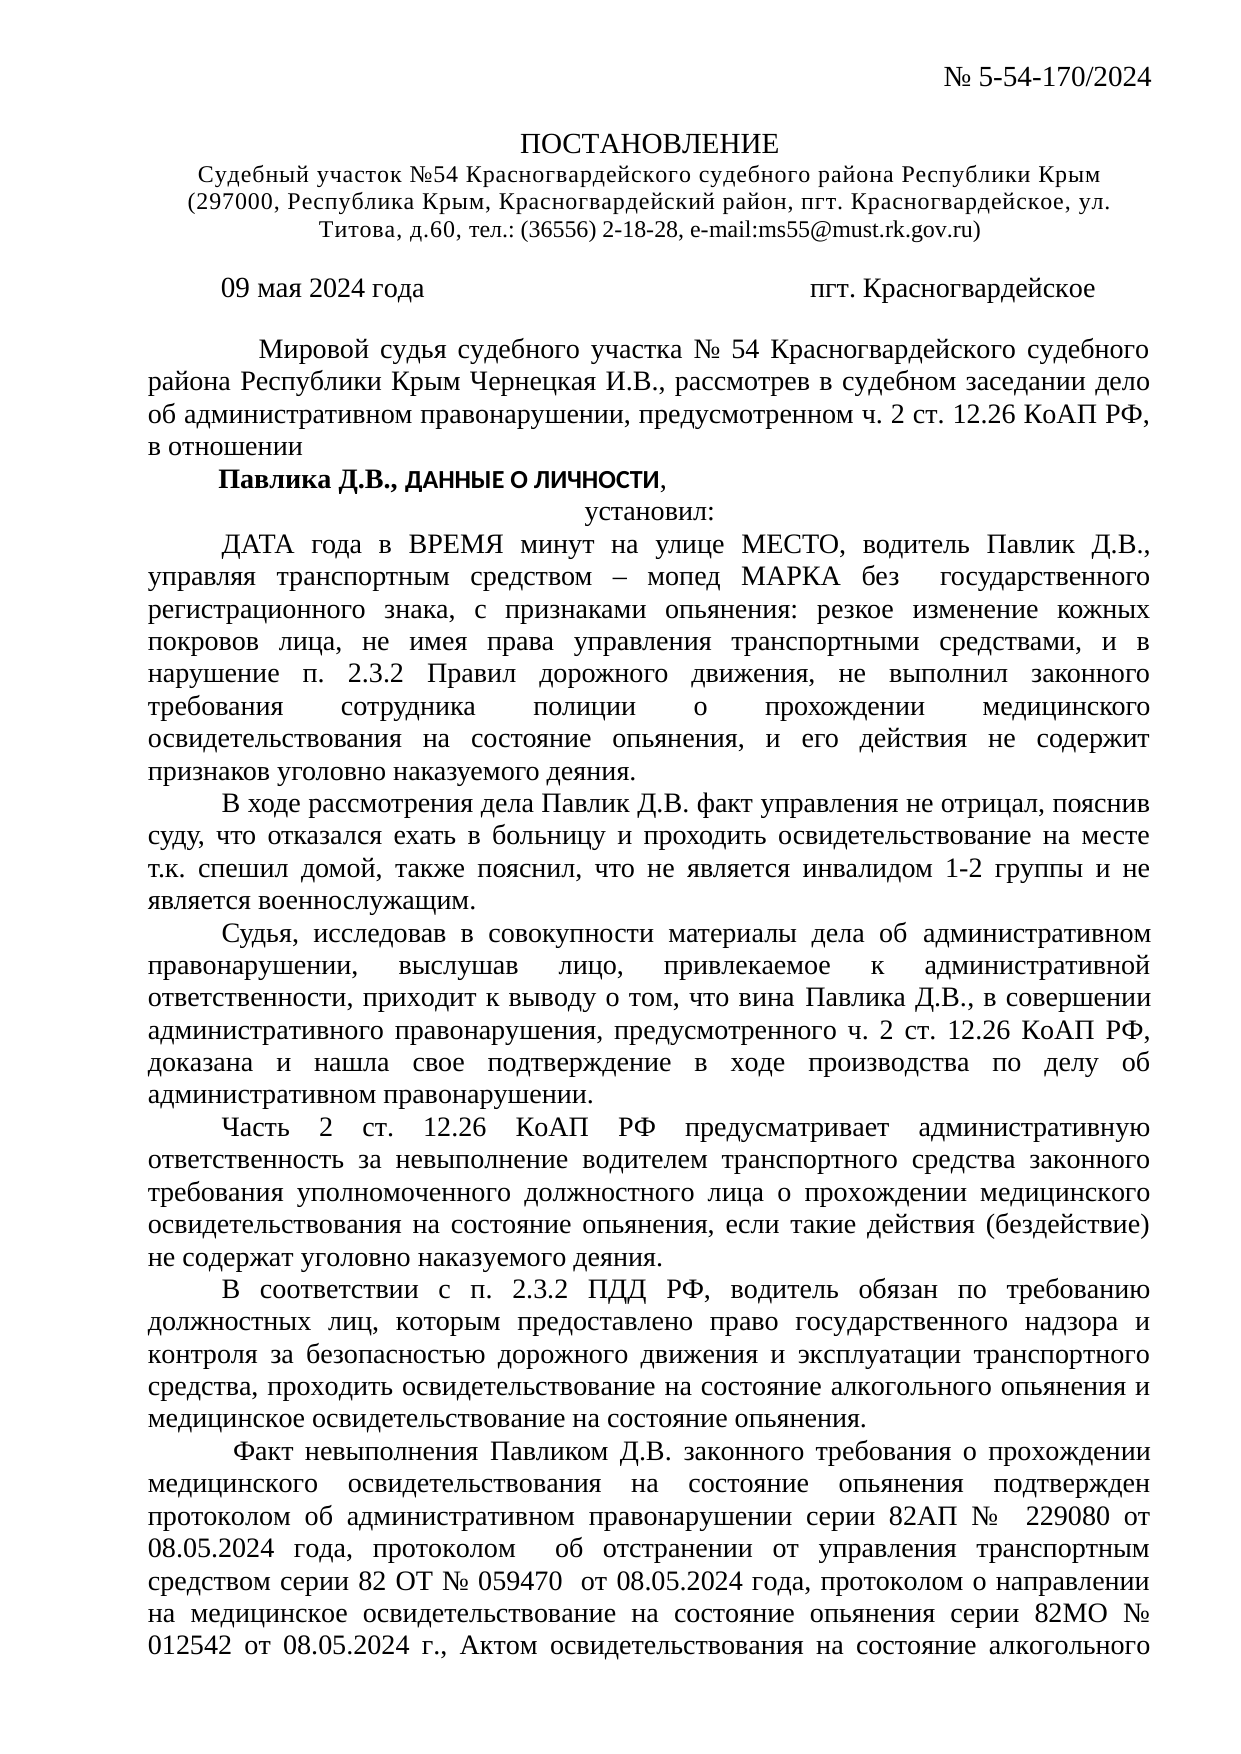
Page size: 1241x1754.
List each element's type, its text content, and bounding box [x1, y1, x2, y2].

text ПОСТАНОВЛЕНИЕ [148, 126, 1152, 160]
text Часть 2 ст. 12.26 КоАП РФ предусматривает административную ответственность за невыполнение водителем транспортного средства законного требования уполномоченного должностного лица о прохождении медицинского освидетельствования на состояние опьянения, если такие действия (бездействие) не содержат уголовно наказуемого деяния. [148, 1110, 1152, 1272]
text Мировой судья судебного участка № 54 Красногвардейского судебного района Республики Крым Чернецкая И.В., рассмотрев в судебном заседании дело об административном правонарушении, предусмотренном ч. 2 ст. 12.26 КоАП РФ, в отношении [148, 332, 1152, 462]
text Павлика Д.В., ДАННЫЕ О ЛИЧНОСТИ, [148, 462, 1152, 494]
text ДАТА года в ВРЕМЯ минут на улице МЕСТО, водитель Павлик Д.В., управляя транспортным средством – мопед МАРКА без государственного регистрационного знака, с признаками опьянения: резкое изменение кожных покровов лица, не имея права управления транспортными средствами, и в нарушение п. 2.3.2 Правил дорожного движения, не выполнил законного требования сотрудника полиции о прохождении медицинского освидетельствования на состояние опьянения, и его действия не содержит признаков уголовно наказуемого деяния. [148, 527, 1152, 786]
text 09 мая 2024 года пгт. Красногвардейское [148, 271, 1152, 304]
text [148, 1434, 1152, 1661]
text Судебный участок №54 Красногвардейского судебного района Республики Крым (297000, Республика Крым, Красногвардейский район, пгт. Красногвардейское, ул. Титова, д.60, тел.: (36556) 2-18-28, е-mail:ms55@must.rk.gov.ru) [148, 160, 1152, 242]
text В ходе рассмотрения дела Павлик Д.В. факт управления не отрицал, пояснив суду, что отказался ехать в больницу и проходить освидетельствование на месте т.к. спешил домой, также пояснил, что не является инвалидом 1-2 группы и не является военнослужащим. [148, 786, 1152, 916]
text В соответствии с п. 2.3.2 ПДД РФ, водитель обязан по требованию должностных лиц, которым предоставлено право государственного надзора и контроля за безопасностью дорожного движения и эксплуатации транспортного средства, проходить освидетельствование на состояние алкогольного опьянения и медицинское освидетельствование на состояние опьянения. [148, 1272, 1152, 1434]
text № 5-54-170/2024 [148, 59, 1152, 93]
text установил: [148, 494, 1152, 527]
text Судья, исследовав в совокупности материалы дела об административном правонарушении, выслушав лицо, привлекаемое к административной ответственности, приходит к выводу о том, что вина Павлика Д.В., в совершении административного правонарушения, предусмотренного ч. 2 ст. 12.26 КоАП РФ, доказана и нашла свое подтверждение в ходе производства по делу об административном правонарушении. [148, 916, 1152, 1110]
